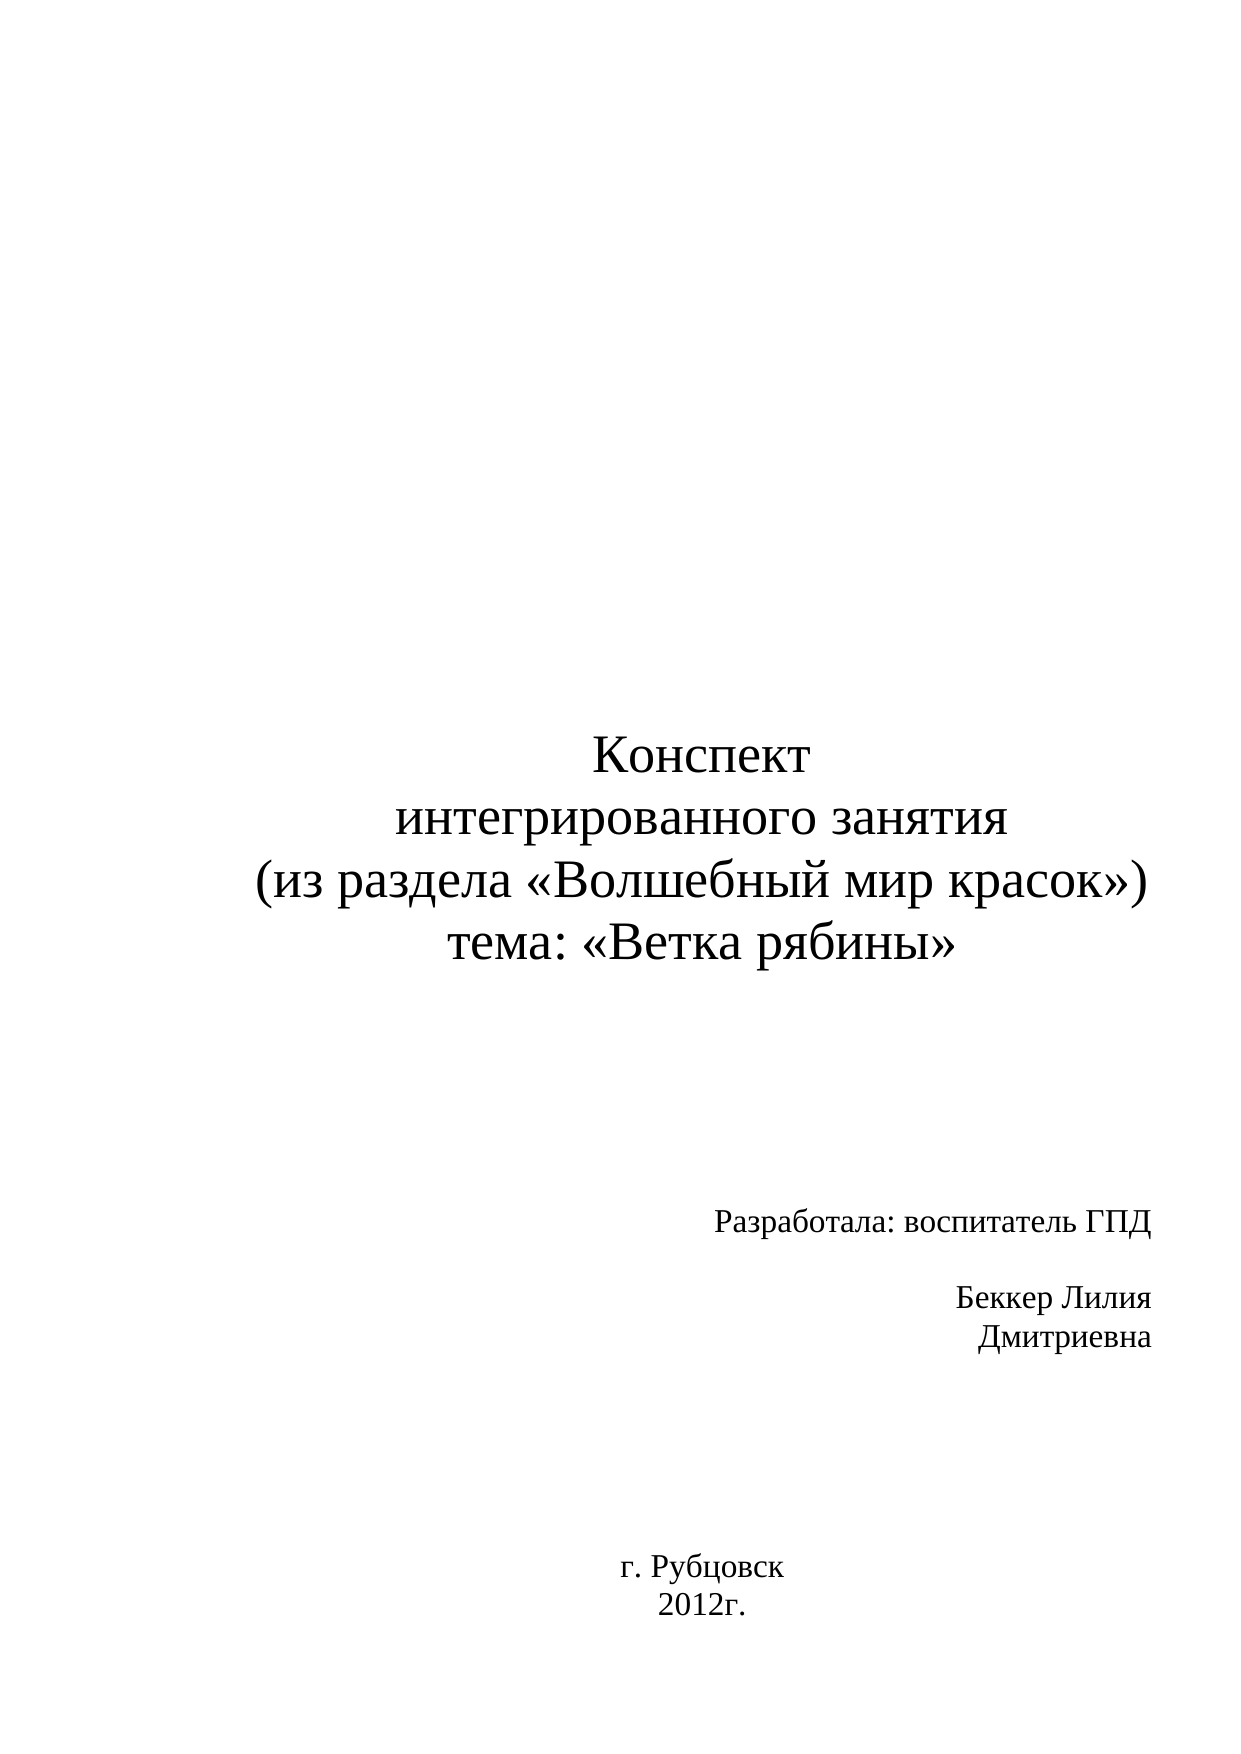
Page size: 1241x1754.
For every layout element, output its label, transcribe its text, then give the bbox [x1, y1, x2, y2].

list (из раздела «Волшебный мир красок») [252, 846, 1152, 909]
list Дмитриевна [252, 1316, 1152, 1354]
list Беккер Лилия [252, 1278, 1152, 1316]
list тема: «Ветка рябины» [252, 909, 1152, 971]
list Разработала: воспитатель ГПД [252, 1201, 1152, 1239]
list г. Рубцовск [252, 1546, 1152, 1584]
list интегрированного занятия [252, 784, 1152, 846]
list Конспект [252, 722, 1152, 784]
list 2012г. [252, 1584, 1152, 1623]
